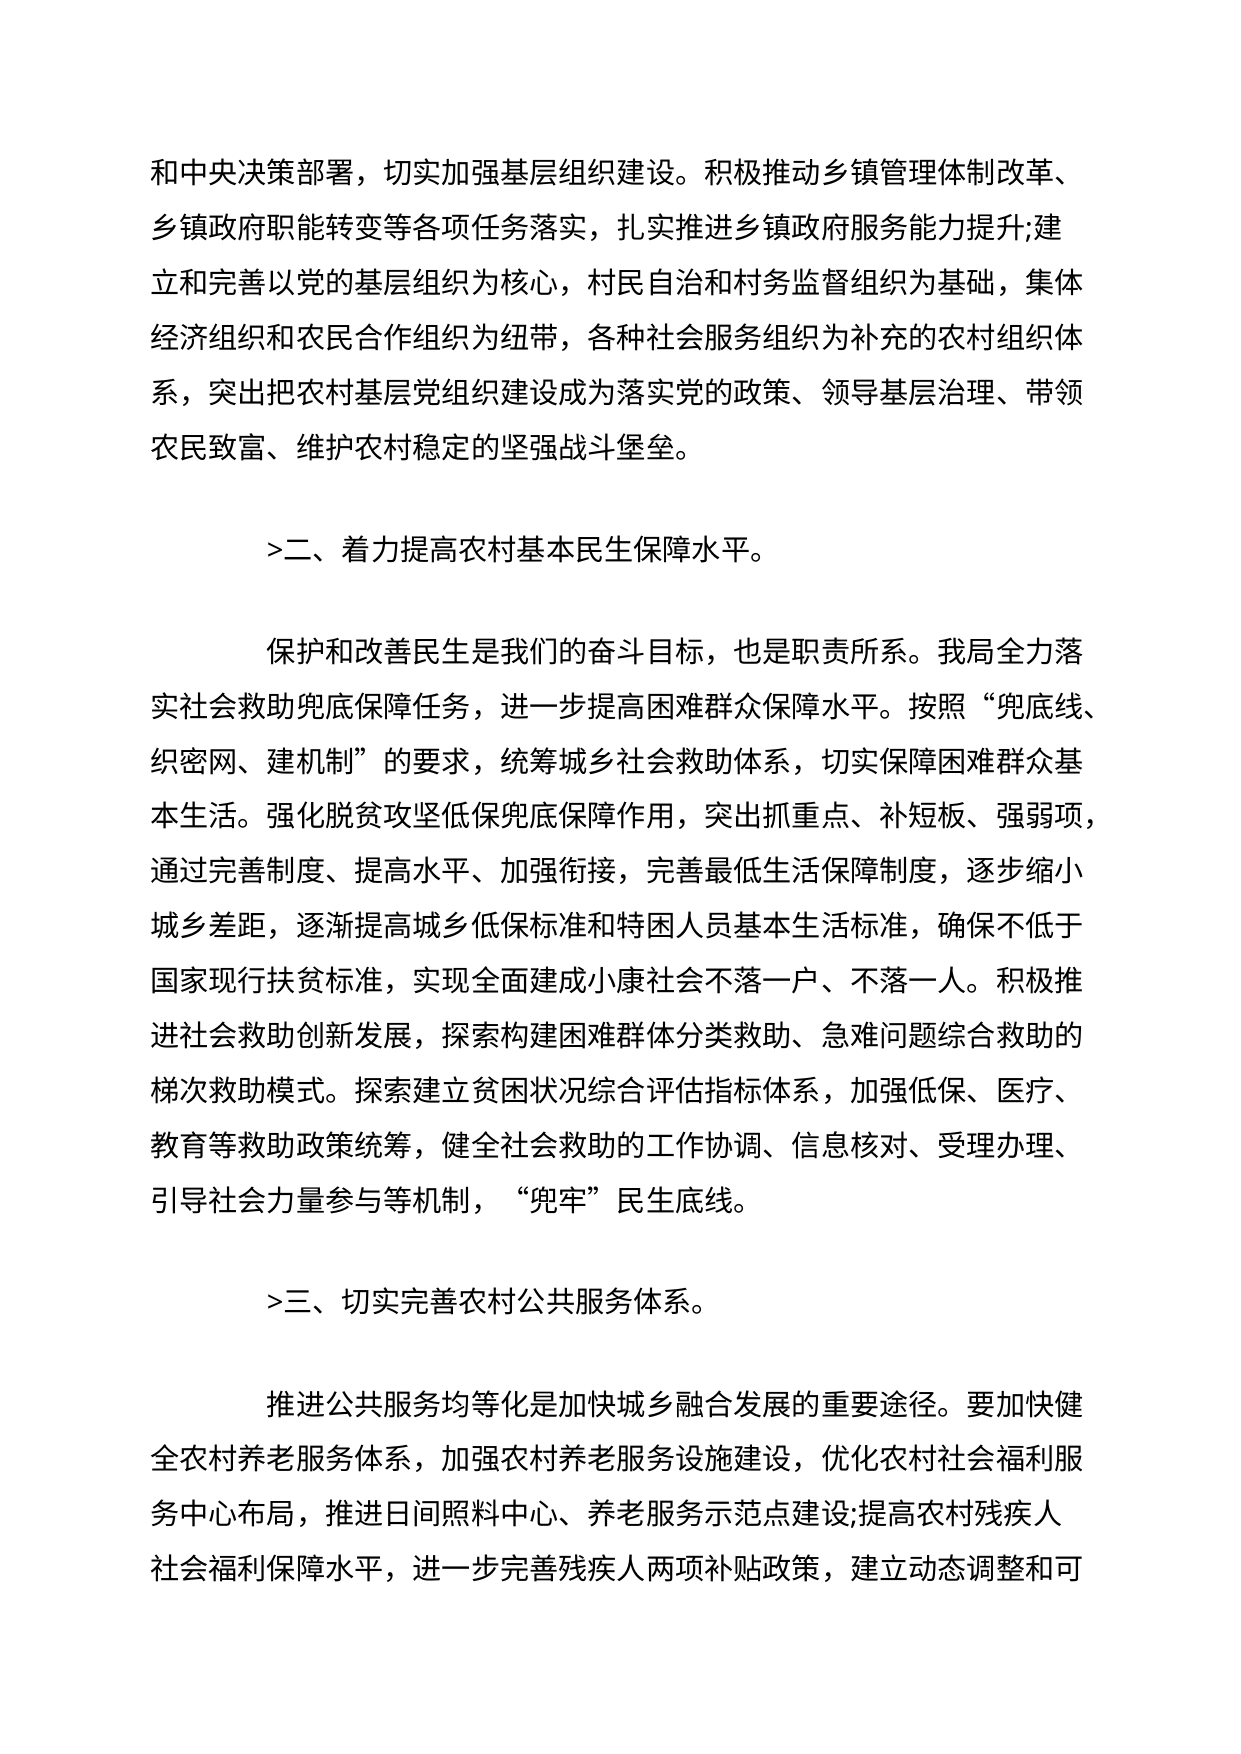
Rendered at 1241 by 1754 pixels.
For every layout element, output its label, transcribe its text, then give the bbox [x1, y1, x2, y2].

text >三、切实完善农村公共服务体系。 [150, 1279, 1090, 1321]
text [150, 1381, 1090, 1588]
text >二、着力提高农村基本民生保障水平。 [150, 526, 1090, 569]
text 保护和改善民生是我们的奋斗目标，也是职责所系。我局全力落实社会救助兜底保障任务，进一步提高困难群众保障水平。按照“兜底线、织密网、建机制”的要求，统筹城乡社会救助体系，切实保障困难群众基本生活。强化脱贫攻坚低保兜底保障作用，突出抓重点、补短板、强弱项，通过完善制度、提高水平、加强衔接，完善最低生活保障制度，逐步缩小城乡差距，逐渐提高城乡低保标准和特困人员基本生活标准，确保不低于国家现行扶贫标准，实现全面建成小康社会不落一户、不落一人。积极推进社会救助创新发展，探索构建困难群体分类救助、急难问题综合救助的梯次救助模式。探索建立贫困状况综合评估指标体系，加强低保、医疗、教育等救助政策统筹，健全社会救助的工作协调、信息核对、受理办理、引导社会力量参与等机制，“兜牢”民生底线。 [150, 628, 1090, 1219]
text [150, 150, 1090, 467]
